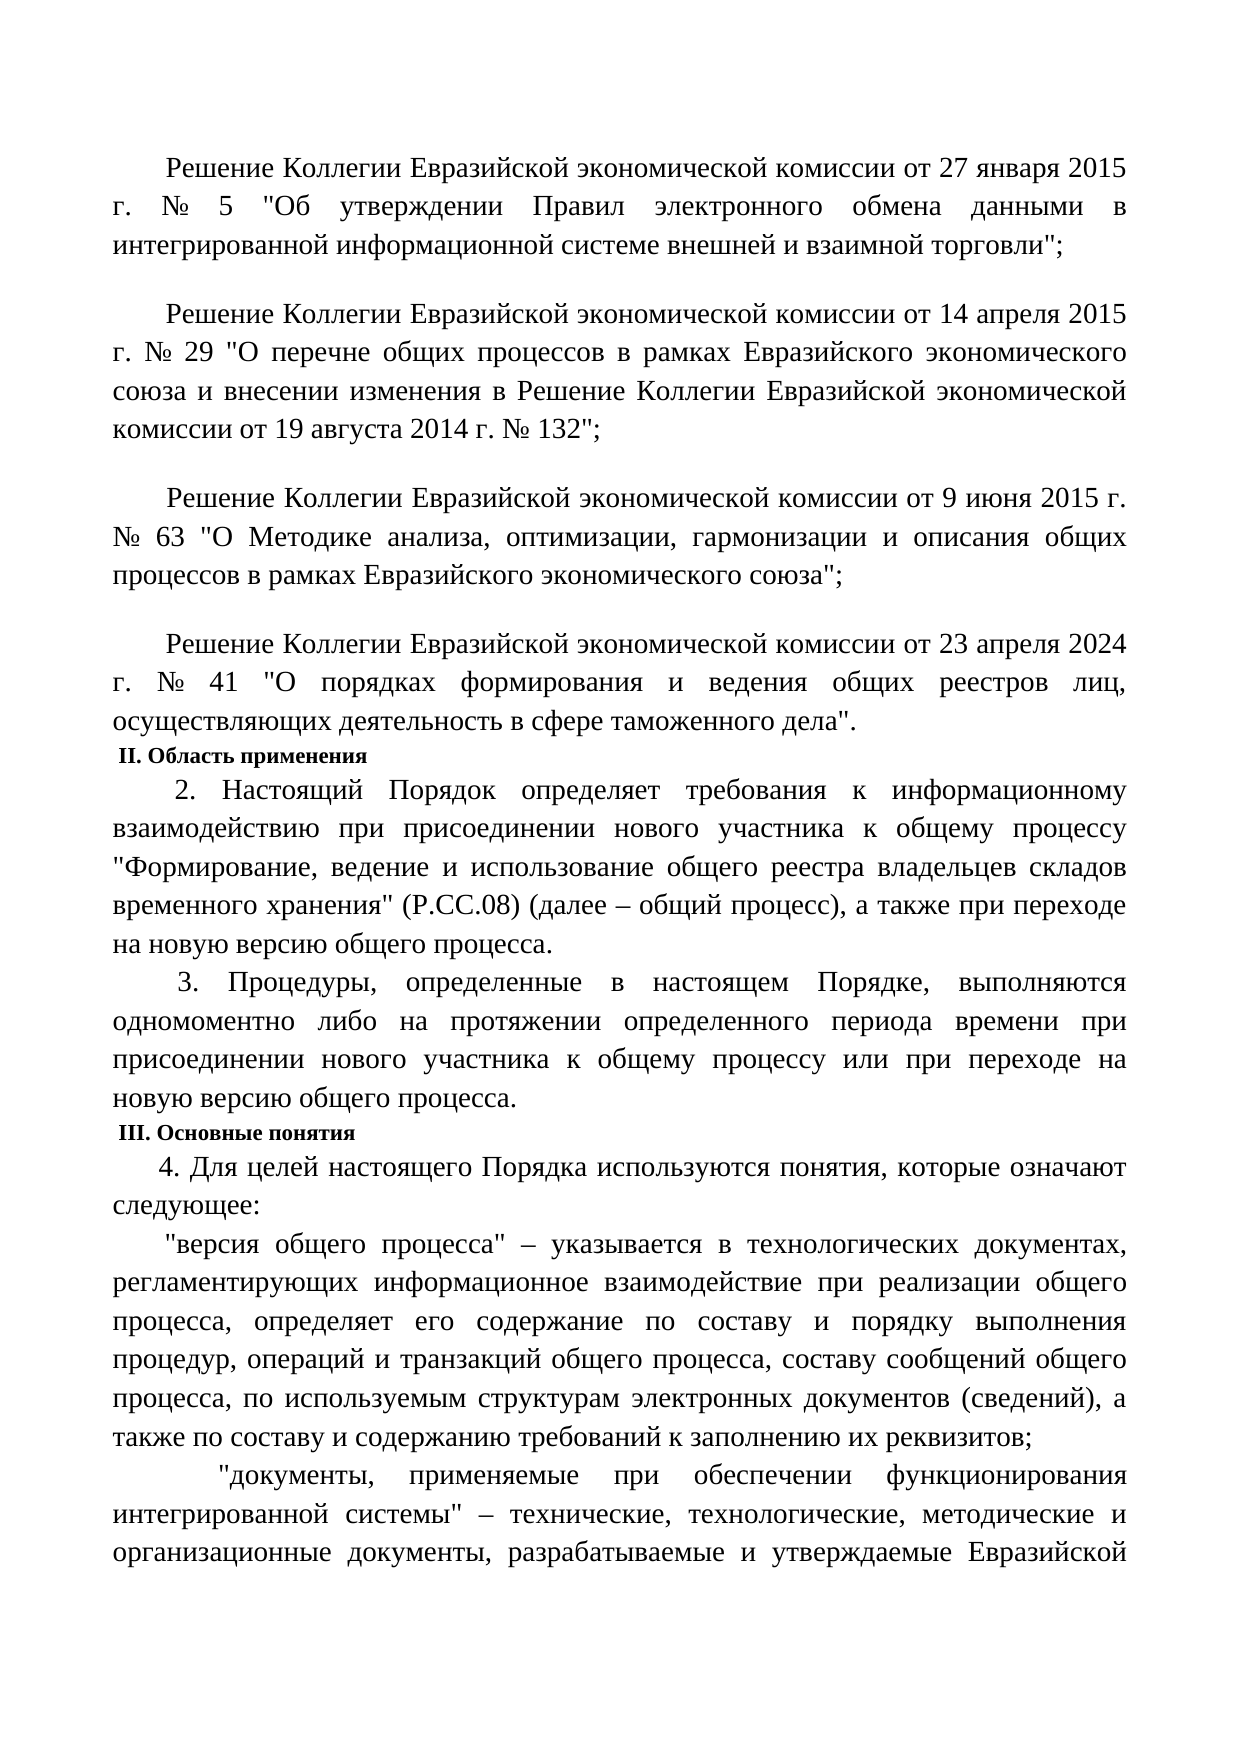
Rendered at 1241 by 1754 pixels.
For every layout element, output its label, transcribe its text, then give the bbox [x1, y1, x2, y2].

text Решение Коллегии Евразийской экономической комиссии от 23 апреля 2024 г. № 41 "О порядках формирования и ведения общих реестров лиц, осуществляющих деятельность в сфере таможенного дела". [112, 626, 1128, 737]
text 2. Настоящий Порядок определяет требования к информационному взаимодействию при присоединении нового участника к общему процессу "Формирование, ведение и использование общего реестра владельцев складов временного хранения" (P.CC.08) (далее – общий процесс), а также при переходе на новую версию общего процесса. [112, 772, 1128, 959]
text II. Область применения [112, 742, 1128, 768]
text Решение Коллегии Евразийской экономической комиссии от 14 апреля 2015 г. № 29 "О перечне общих процессов в рамках Евразийского экономического союза и внесении изменения в Решение Коллегии Евразийской экономической комиссии от 19 августа 2014 г. № 132"; [112, 296, 1128, 445]
text 3. Процедуры, определенные в настоящем Порядке, выполняются одномоментно либо на протяжении определенного периода времени при присоединении нового участника к общему процессу или при переходе на новую версию общего процесса. [112, 964, 1128, 1114]
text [112, 1457, 1128, 1568]
text III. Основные понятия [112, 1119, 1128, 1145]
text "версия общего процесса" – указывается в технологических документах, регламентирующих информационное взаимодействие при реализации общего процесса, определяет его содержание по составу и порядку выполнения процедур, операций и транзакций общего процесса, составу сообщений общего процесса, по используемым структурам электронных документов (сведений), а также по составу и содержанию требований к заполнению их реквизитов; [112, 1226, 1128, 1452]
text Решение Коллегии Евразийской экономической комиссии от 9 июня 2015 г. № 63 "О Методике анализа, оптимизации, гармонизации и описания общих процессов в рамках Евразийского экономического союза"; [112, 480, 1128, 591]
text Решение Коллегии Евразийской экономической комиссии от 27 января 2015 г. № 5 "Об утверждении Правил электронного обмена данными в интегрированной информационной системе внешней и взаимной торговли"; [112, 150, 1128, 261]
text 4. Для целей настоящего Порядка используются понятия, которые означают следующее: [112, 1149, 1128, 1221]
